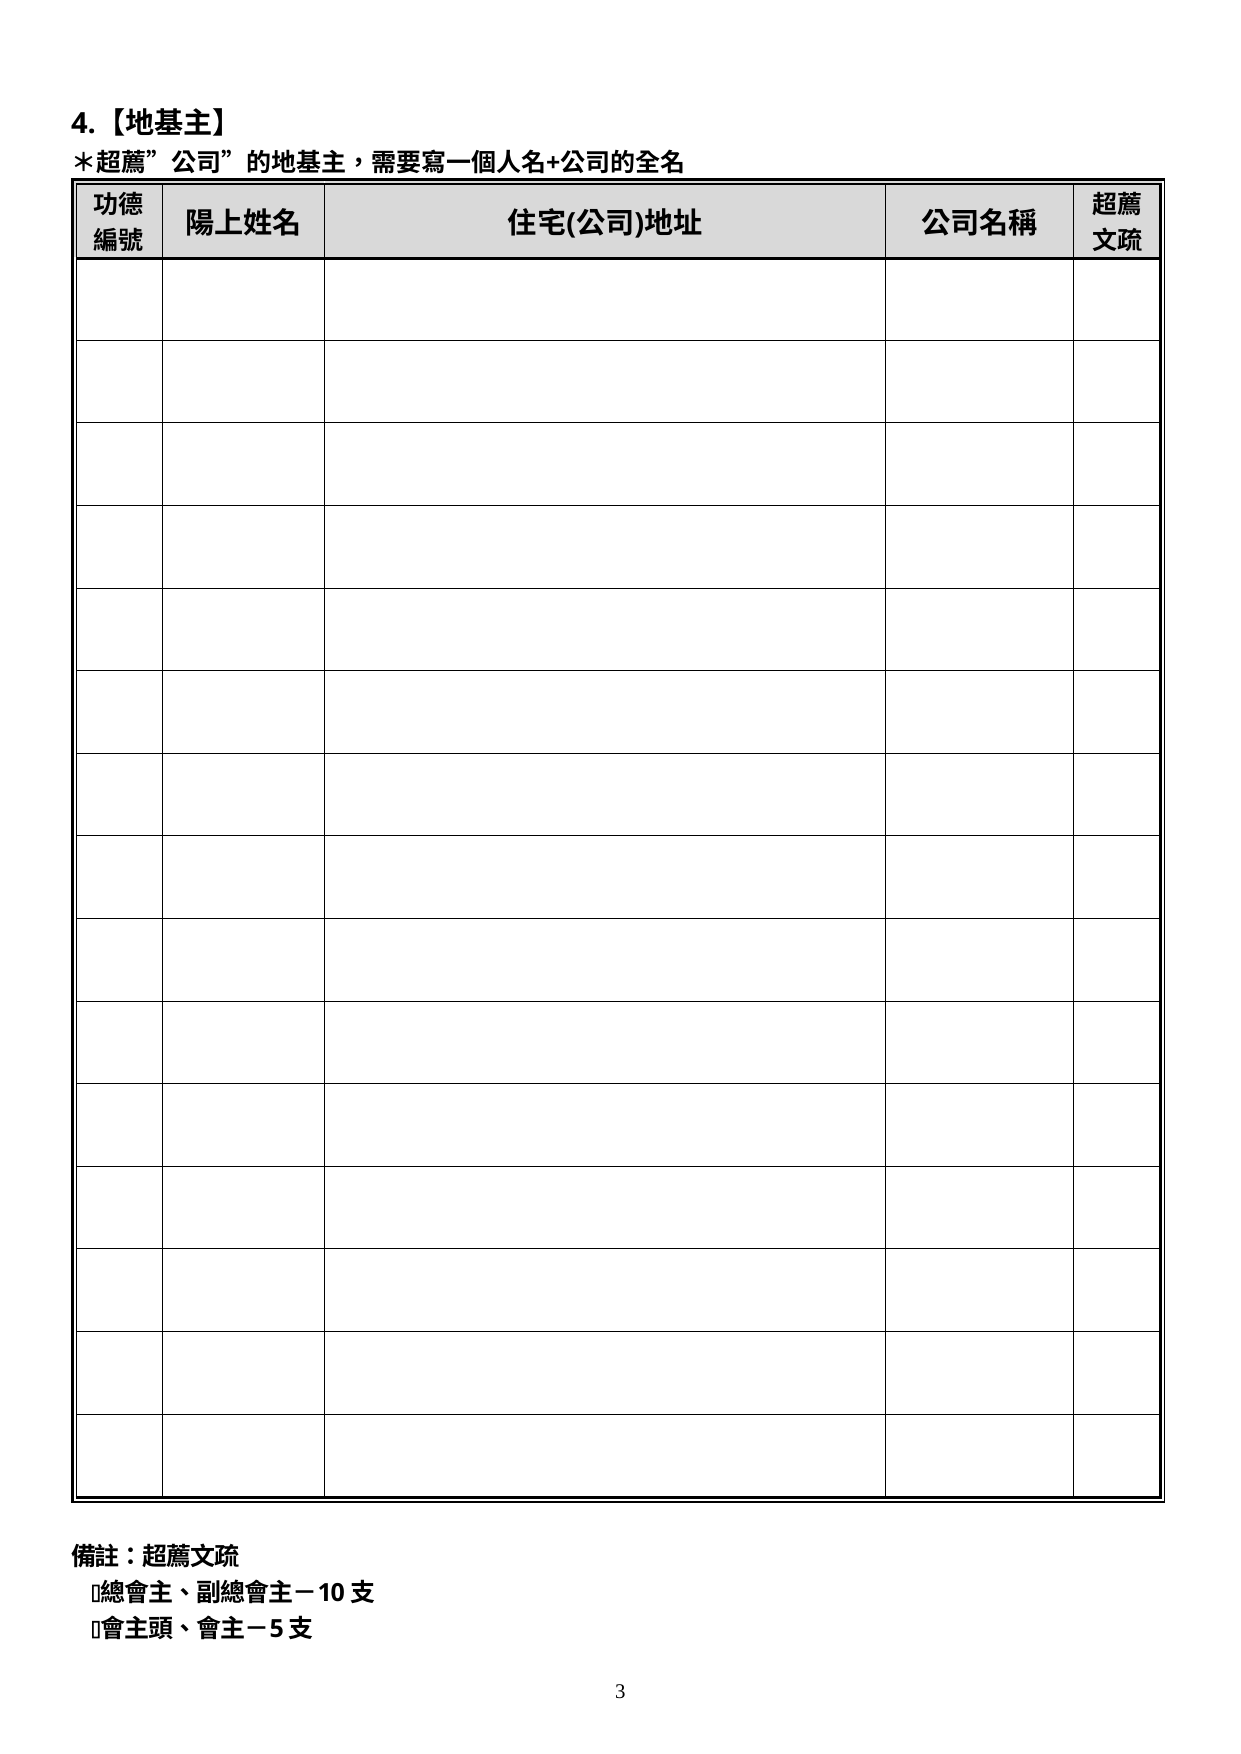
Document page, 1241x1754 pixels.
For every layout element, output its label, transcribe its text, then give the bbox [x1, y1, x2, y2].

table_cell [77, 589, 162, 670]
table_header 超薦文疏 [1074, 185, 1159, 257]
table_cell [325, 919, 885, 1001]
table_cell [325, 836, 885, 918]
table_cell [1074, 1084, 1159, 1166]
table_cell [1074, 1167, 1159, 1248]
table_header 住宅(公司)地址 [325, 185, 885, 257]
table_cell [886, 1332, 1073, 1413]
table_cell [325, 1084, 885, 1166]
text ＊超薦”公司”的地基主，需要寫一個人名+公司的全名 [71, 142, 1169, 178]
table_cell [325, 341, 885, 422]
table_cell [1074, 1415, 1159, 1496]
table_cell [163, 1415, 324, 1496]
table_cell [77, 1084, 162, 1166]
table_cell [163, 1167, 324, 1248]
text 備註：超薦文疏 [71, 1536, 1169, 1573]
table_cell [1074, 836, 1159, 918]
table_cell [77, 260, 162, 340]
text 4.【地基主】 [71, 100, 1169, 142]
table_cell [77, 341, 162, 422]
table_cell [77, 423, 162, 505]
text 會主頭、會主－5支 [41, 1609, 1169, 1645]
table_cell [886, 1415, 1073, 1496]
table_cell [886, 506, 1073, 587]
table_cell [886, 1167, 1073, 1248]
table_cell [163, 506, 324, 587]
table_cell [886, 754, 1073, 835]
table_cell [325, 1415, 885, 1496]
table_cell [886, 260, 1073, 340]
table_cell [886, 1249, 1073, 1331]
table_cell [163, 671, 324, 753]
table_cell [163, 754, 324, 835]
table_cell [325, 1167, 885, 1248]
table_cell [163, 423, 324, 505]
table_cell [163, 260, 324, 340]
table_cell [886, 1084, 1073, 1166]
table_cell [163, 341, 324, 422]
table_cell [325, 506, 885, 587]
table_cell [1074, 1332, 1159, 1413]
table_cell [886, 589, 1073, 670]
table_cell [163, 589, 324, 670]
table_cell [886, 423, 1073, 505]
table_cell [77, 1415, 162, 1496]
table_cell [1074, 1249, 1159, 1331]
table_cell [886, 671, 1073, 753]
table_cell [163, 836, 324, 918]
table_cell [163, 1249, 324, 1331]
table_cell [886, 341, 1073, 422]
table_cell [77, 671, 162, 753]
table_cell [325, 260, 885, 340]
table_cell [325, 754, 885, 835]
table_cell [886, 919, 1073, 1001]
table_cell [886, 836, 1073, 918]
text 總會主、副總會主－10支 [41, 1573, 1169, 1609]
table_cell [325, 589, 885, 670]
table_cell [163, 919, 324, 1001]
table_cell [1074, 260, 1159, 340]
table_cell [1074, 423, 1159, 505]
table_cell [1074, 671, 1159, 753]
table_cell [325, 1249, 885, 1331]
table_cell [1074, 919, 1159, 1001]
table_cell [163, 1332, 324, 1413]
table_cell [77, 1002, 162, 1083]
table_cell [325, 671, 885, 753]
table_cell [163, 1002, 324, 1083]
table_cell [1074, 1002, 1159, 1083]
table_cell [1074, 506, 1159, 587]
table_cell [325, 1332, 885, 1413]
table_header 陽上姓名 [163, 185, 324, 257]
table_cell [163, 1084, 324, 1166]
table_cell [77, 506, 162, 587]
table_cell [77, 919, 162, 1001]
table_cell [77, 1167, 162, 1248]
table_cell [77, 836, 162, 918]
table_cell [325, 423, 885, 505]
table_cell [886, 1002, 1073, 1083]
table_header 公司名稱 [886, 185, 1073, 257]
table_cell [77, 1332, 162, 1413]
table_cell [77, 754, 162, 835]
table_header 功德編號 [77, 185, 162, 257]
table_cell [1074, 341, 1159, 422]
table_cell [1074, 754, 1159, 835]
table_cell [77, 1249, 162, 1331]
table_cell [325, 1002, 885, 1083]
table_cell [1074, 589, 1159, 670]
